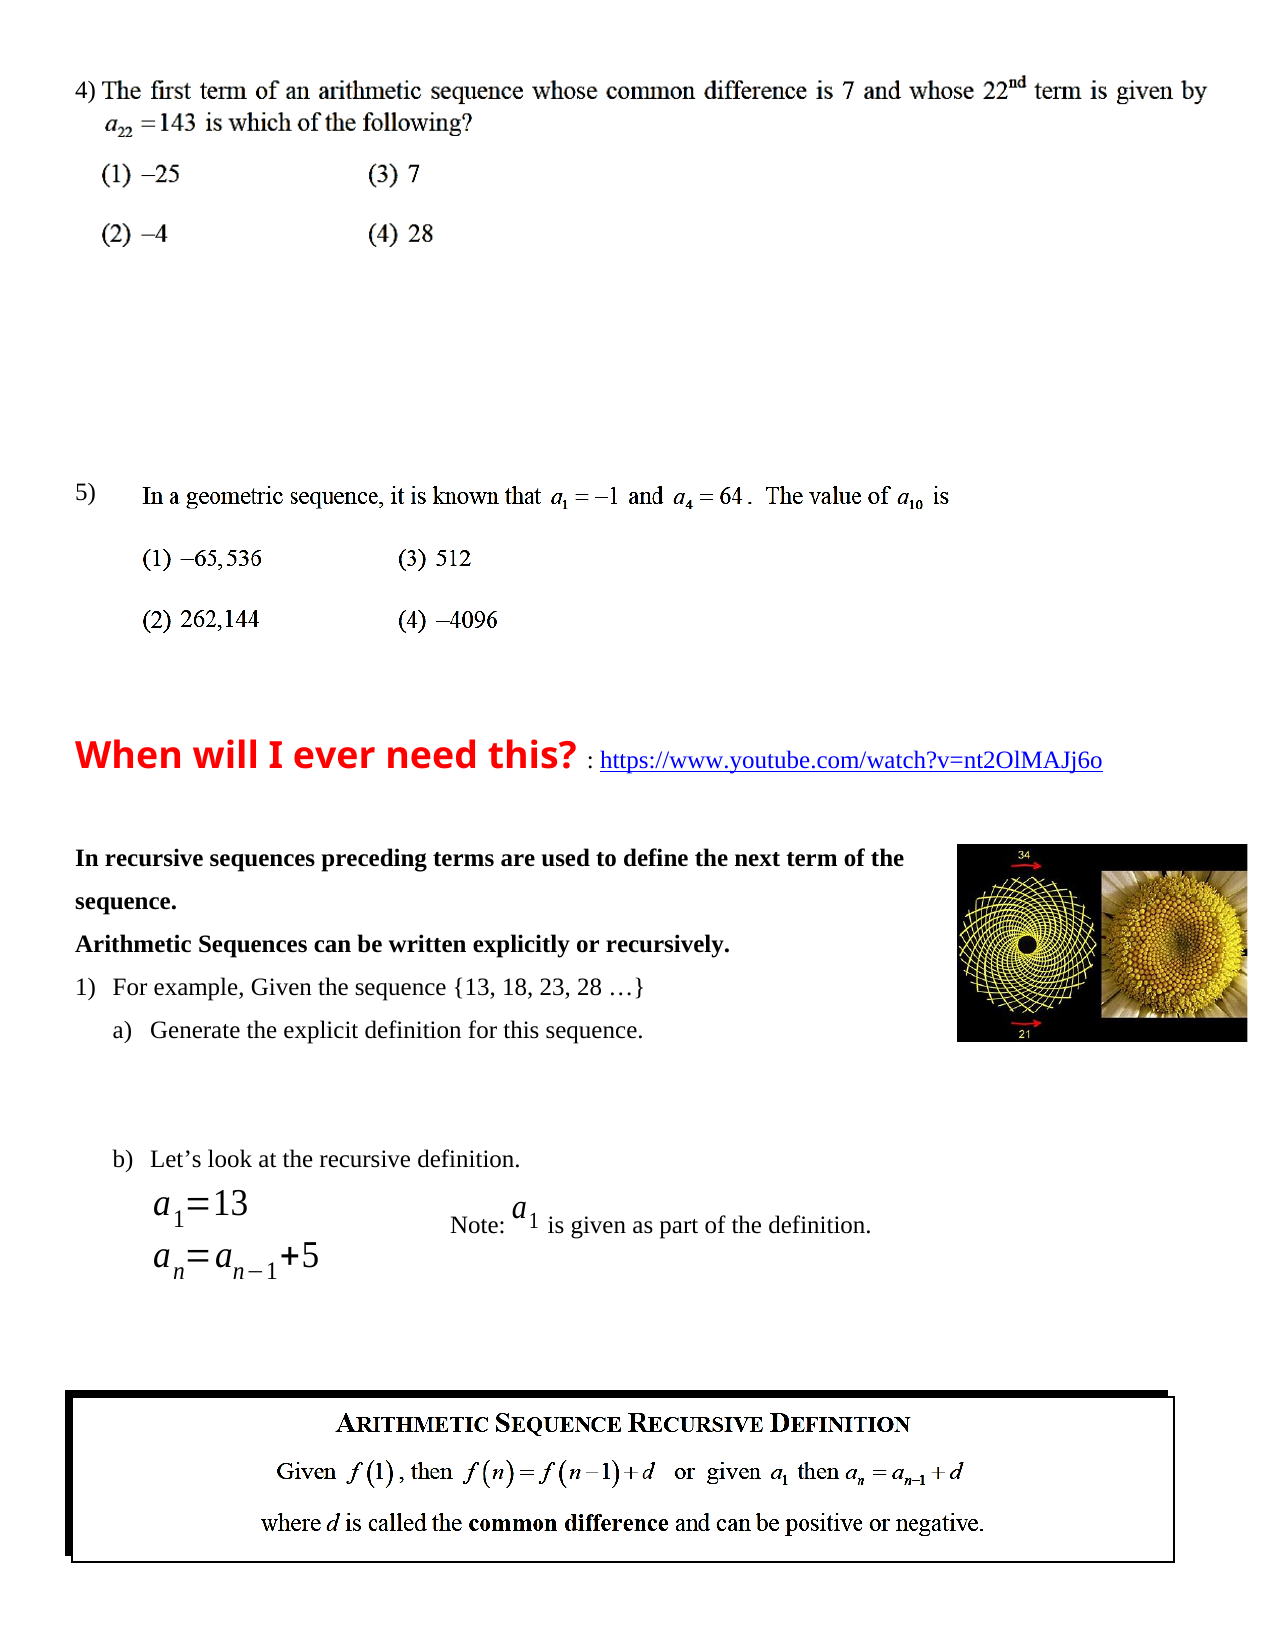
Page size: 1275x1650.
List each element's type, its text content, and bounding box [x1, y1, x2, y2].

picture [95, 63, 1221, 248]
text When will I ever need this? : https://www.youtube.com/watch?v=nt2OlMAJj6o [75, 729, 1200, 780]
text In recursive sequences preceding terms are used to define the next term of the sequence. [75, 843, 1200, 914]
picture [55, 1381, 1181, 1565]
list Let’s look at the recursive definition. [112, 1144, 1200, 1173]
text Note: is given as part of the definition. [450, 1188, 1200, 1239]
list Generate the explicit definition for this sequence. [112, 1015, 1200, 1044]
text Arithmetic Sequences can be written explicitly or recursively. [75, 929, 957, 958]
list For example, Given the sequence {13, 18, 23, 28 …} [75, 972, 957, 1001]
picture [957, 844, 1248, 1042]
picture [132, 462, 1175, 648]
